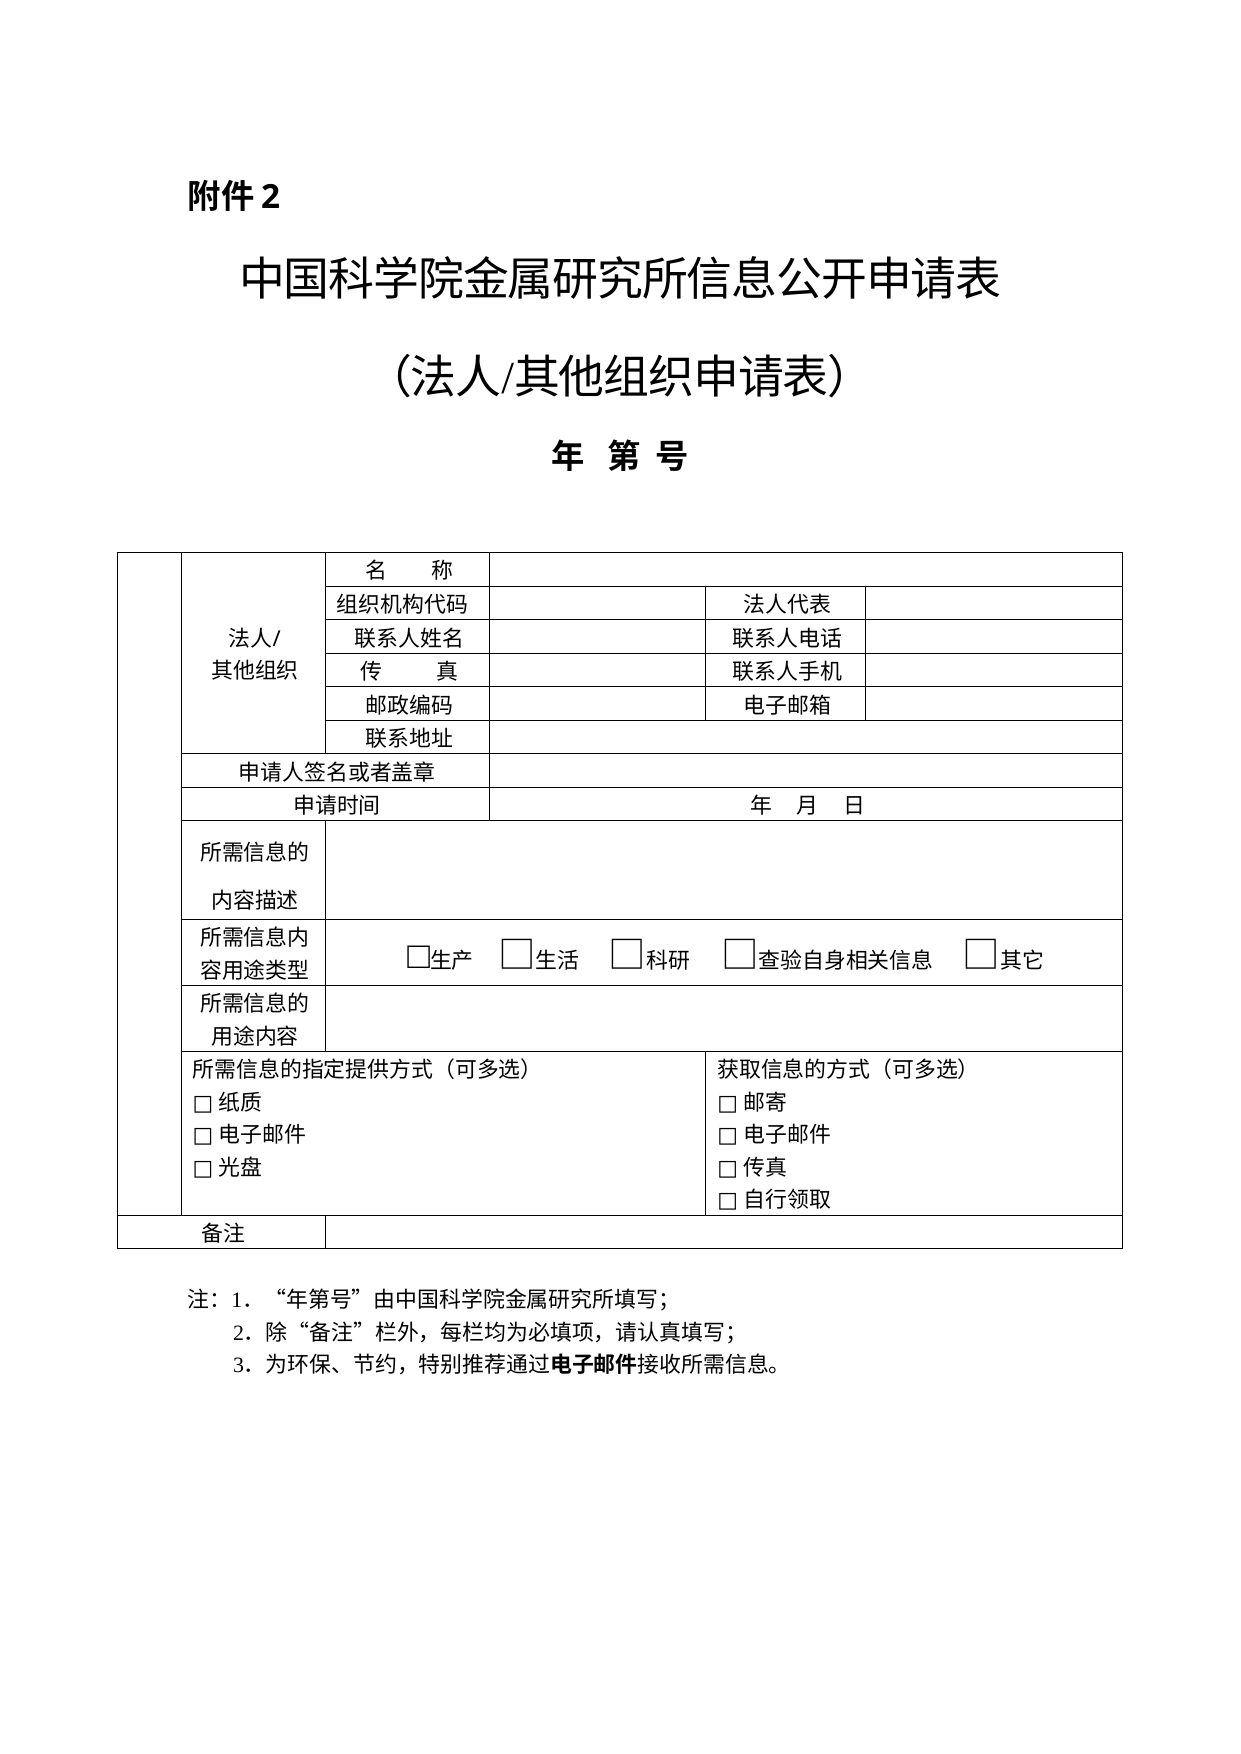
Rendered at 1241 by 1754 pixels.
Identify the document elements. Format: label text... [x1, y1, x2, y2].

table_cell [490, 587, 705, 619]
table_cell [326, 1216, 1122, 1248]
table_cell [490, 687, 705, 720]
text 2．除“备注”栏外，每栏均为必填项，请认真填写； [187, 1314, 1053, 1347]
table_header 法人/ 其他组织 [182, 553, 325, 753]
table_cell 备注 [118, 1216, 325, 1248]
table_cell 申请时间 [182, 788, 489, 820]
table_cell 申请人签名或者盖章 [182, 754, 489, 787]
table_cell 联系人电话 [706, 620, 865, 653]
table_cell [866, 620, 1122, 653]
text 中国科学院金属研究所信息公开申请表 （法人/其他组织申请表） [187, 227, 1053, 422]
table_header [490, 553, 1122, 586]
table_cell [490, 754, 1122, 787]
table_cell 所需信息的指定提供方式（可多选） □ 纸质 □ 电子邮件 □ 光盘 [182, 1052, 705, 1214]
table_cell [326, 821, 1122, 919]
table_cell 所需信息的 内容描述 [182, 821, 325, 919]
text 3．为环保、节约，特别推荐通过电子邮件接收所需信息。 [187, 1347, 1053, 1379]
text 年 第 号 [187, 422, 1053, 487]
table_cell [866, 654, 1122, 686]
table_cell 年 月 日 [490, 788, 1122, 820]
table_cell □生产 □生活 □科研 □查验自身相关信息 □其它 [326, 920, 1122, 985]
text 注：1．“年第号”由中国科学院金属研究所填写； [187, 1282, 1053, 1314]
table_cell 电子邮箱 [706, 687, 865, 720]
table_cell 联系地址 [326, 721, 489, 753]
table_cell 法人代表 [706, 587, 865, 619]
table_cell [490, 721, 1122, 753]
table_cell 所需信息的用途内容 [182, 986, 325, 1051]
table_cell [490, 654, 705, 686]
table_cell [490, 620, 705, 653]
table_cell 组织机构代码 [326, 587, 489, 619]
table_cell [866, 687, 1122, 720]
table_cell 传 真 [326, 654, 489, 686]
table_cell [326, 986, 1122, 1051]
text 附件2 [187, 162, 1053, 227]
table_cell [866, 587, 1122, 619]
table_header [118, 553, 181, 1214]
table_header 名 称 [326, 553, 489, 586]
table_cell 邮政编码 [326, 687, 489, 720]
table_cell 联系人姓名 [326, 620, 489, 653]
table_cell 获取信息的方式（可多选） □ 邮寄 □ 电子邮件 □ 传真 □ 自行领取 [706, 1052, 1122, 1214]
table_cell 联系人手机 [706, 654, 865, 686]
table_cell 所需信息内容用途类型 [182, 920, 325, 985]
